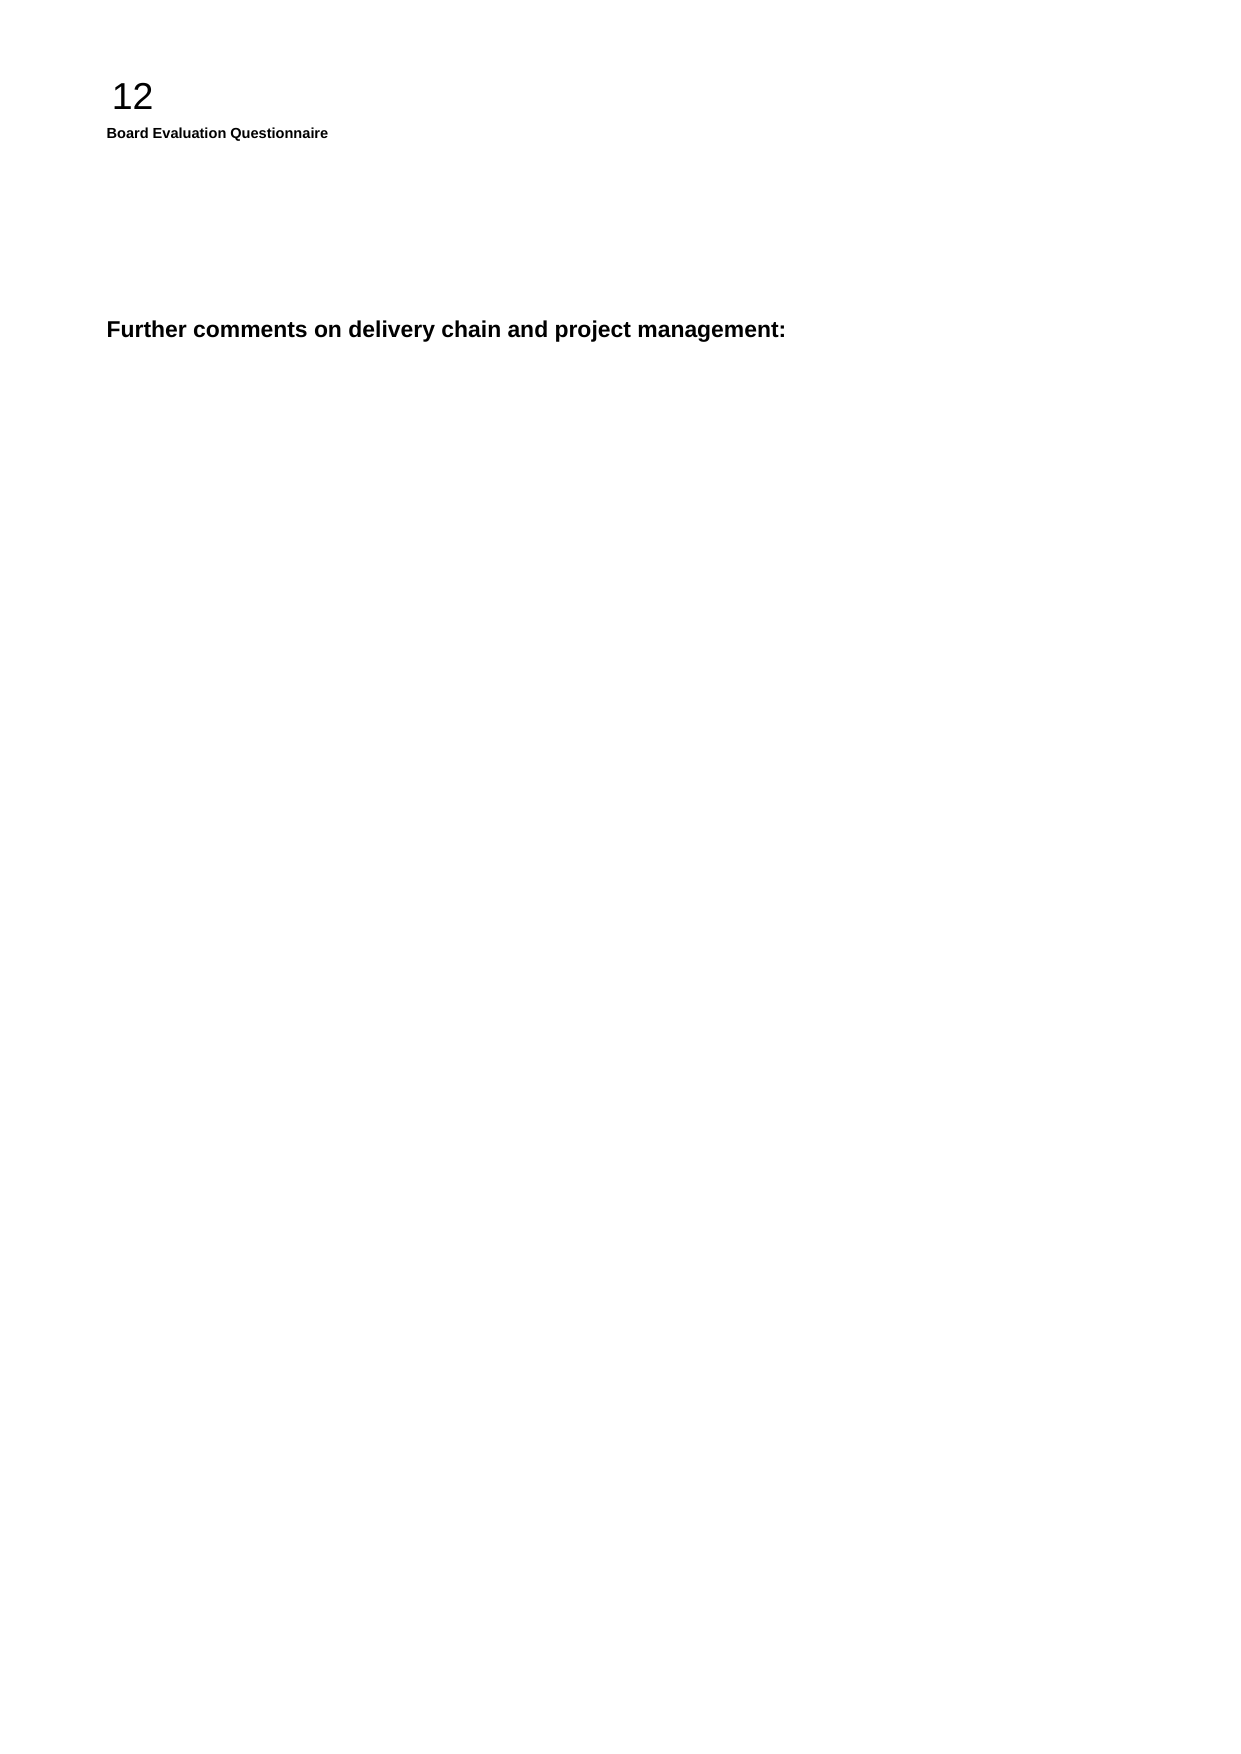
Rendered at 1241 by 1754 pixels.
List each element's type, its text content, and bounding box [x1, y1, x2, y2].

subtitle Further comments on delivery chain and project management: [106, 312, 1122, 343]
